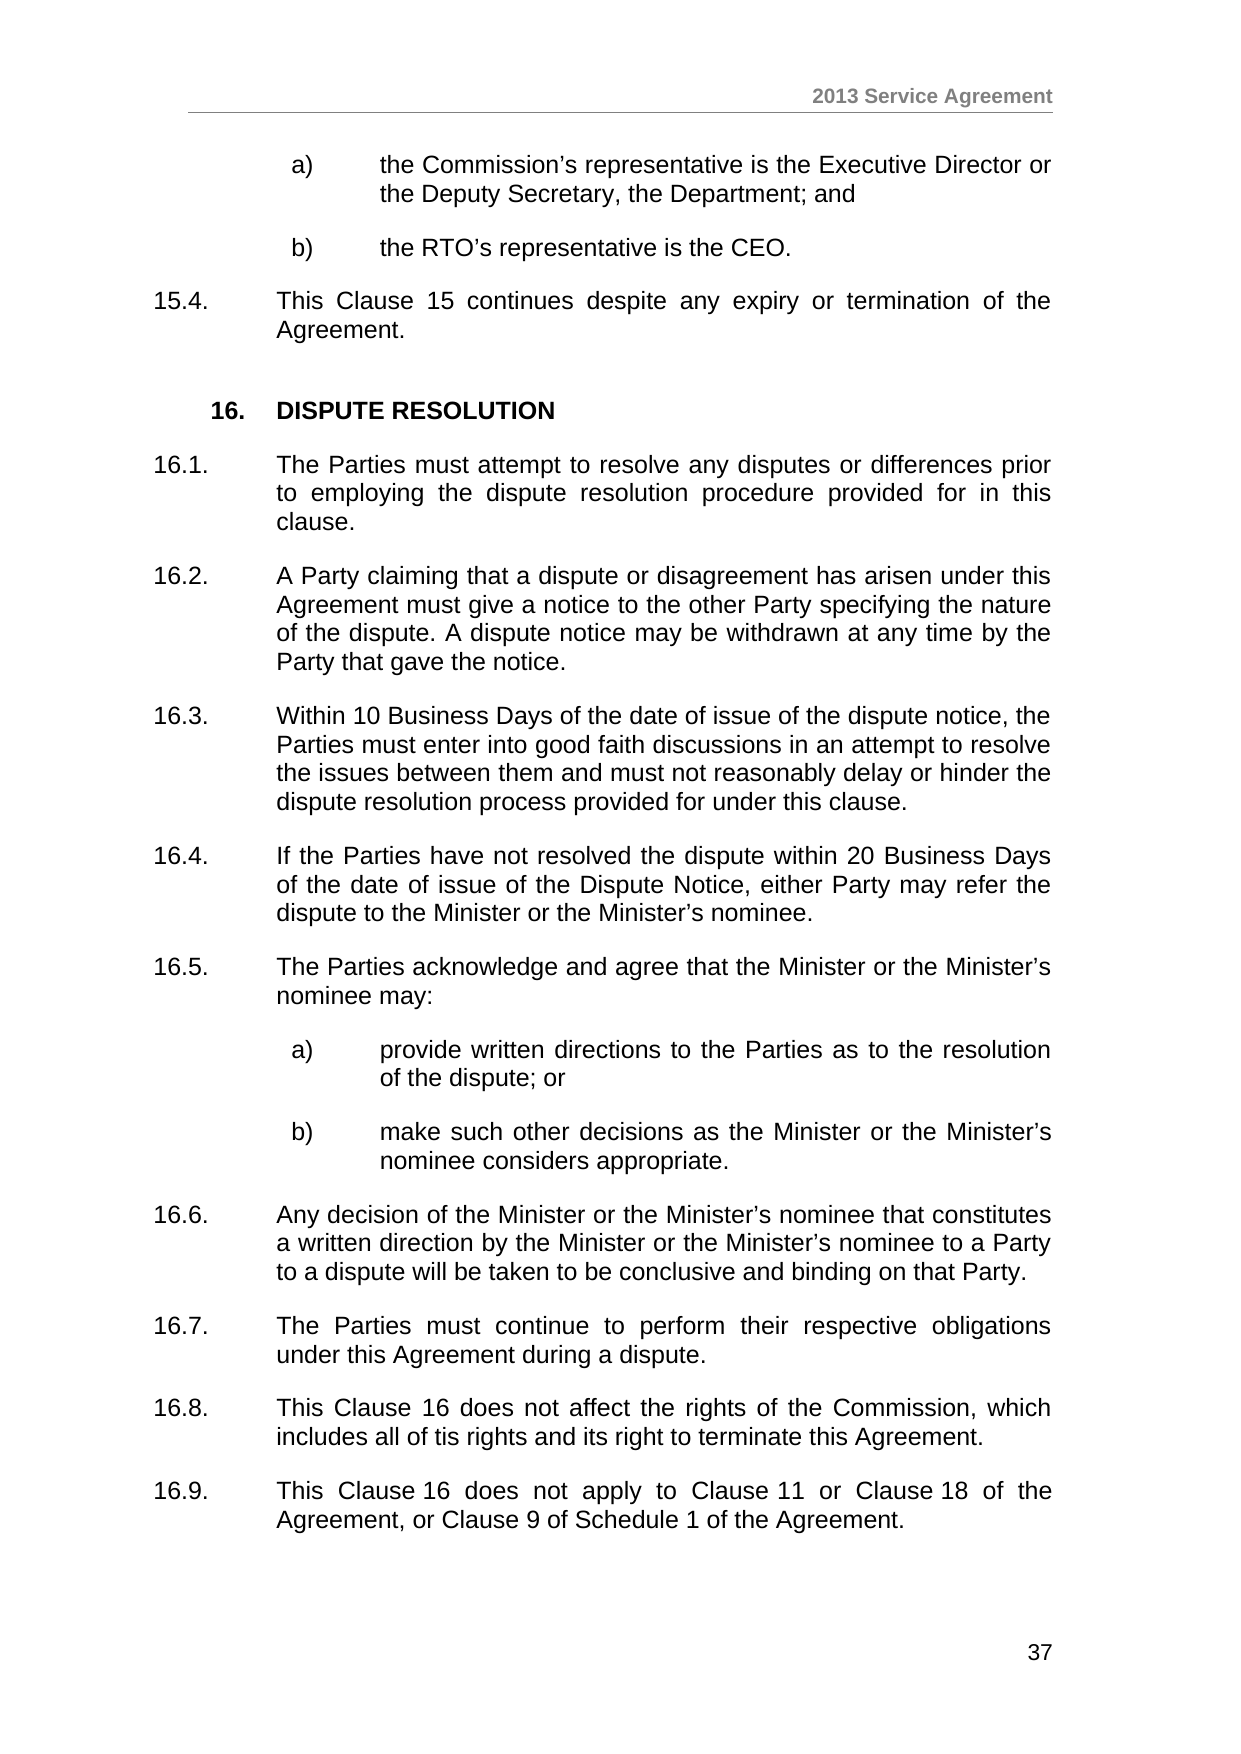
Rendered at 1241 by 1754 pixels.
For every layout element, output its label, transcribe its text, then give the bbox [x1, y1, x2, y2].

subtitle A Party claiming that a dispute or disagreement has arisen under this Agreement must give a notice to the other Party specifying the nature of the dispute. A dispute notice may be withdrawn at any time by the Party that gave the notice. [153, 561, 1053, 676]
subtitle The Parties must attempt to resolve any disputes or differences prior to employing the dispute resolution procedure provided for in this clause. [153, 449, 1053, 536]
subtitle the Commission’s representative is the Executive Director or the Deputy Secretary, the Department; and [291, 150, 1053, 207]
subtitle the RTO’s representative is the CEO. [291, 232, 1053, 261]
subtitle If the Parties have not resolved the dispute within 20 Business Days of the date of issue of the Dispute Notice, either Party may refer the dispute to the Minister or the Minister’s nominee. [153, 841, 1053, 927]
subtitle This Clause 16 does not apply to Clause 11 or Clause 18 of the Agreement, or Clause 9 of Schedule 1 of the Agreement. [153, 1476, 1053, 1533]
subtitle make such other decisions as the Minister or the Minister’s nominee considers appropriate. [291, 1117, 1053, 1174]
subtitle This Clause 15 continues despite any expiry or termination of the Agreement. [153, 286, 1053, 344]
subtitle The Parties acknowledge and agree that the Minister or the Minister’s nominee may: [153, 952, 1053, 1009]
subtitle Within 10 Business Days of the date of issue of the dispute notice, the Parties must enter into good faith discussions in an attempt to resolve the issues between them and must not reasonably delay or hinder the dispute resolution process provided for under this clause. [153, 701, 1053, 816]
subtitle provide written directions to the Parties as to the resolution of the dispute; or [291, 1034, 1053, 1092]
subtitle Any decision of the Minister or the Minister’s nominee that constitutes a written direction by the Minister or the Minister’s nominee to a Party to a dispute will be taken to be conclusive and binding on that Party. [153, 1199, 1053, 1286]
subtitle This Clause 16 does not affect the rights of the Commission, which includes all of tis rights and its right to terminate this Agreement. [153, 1393, 1053, 1451]
subtitle The Parties must continue to perform their respective obligations under this Agreement during a dispute. [153, 1311, 1053, 1368]
subtitle DISPUTE RESOLUTION [210, 396, 1053, 424]
